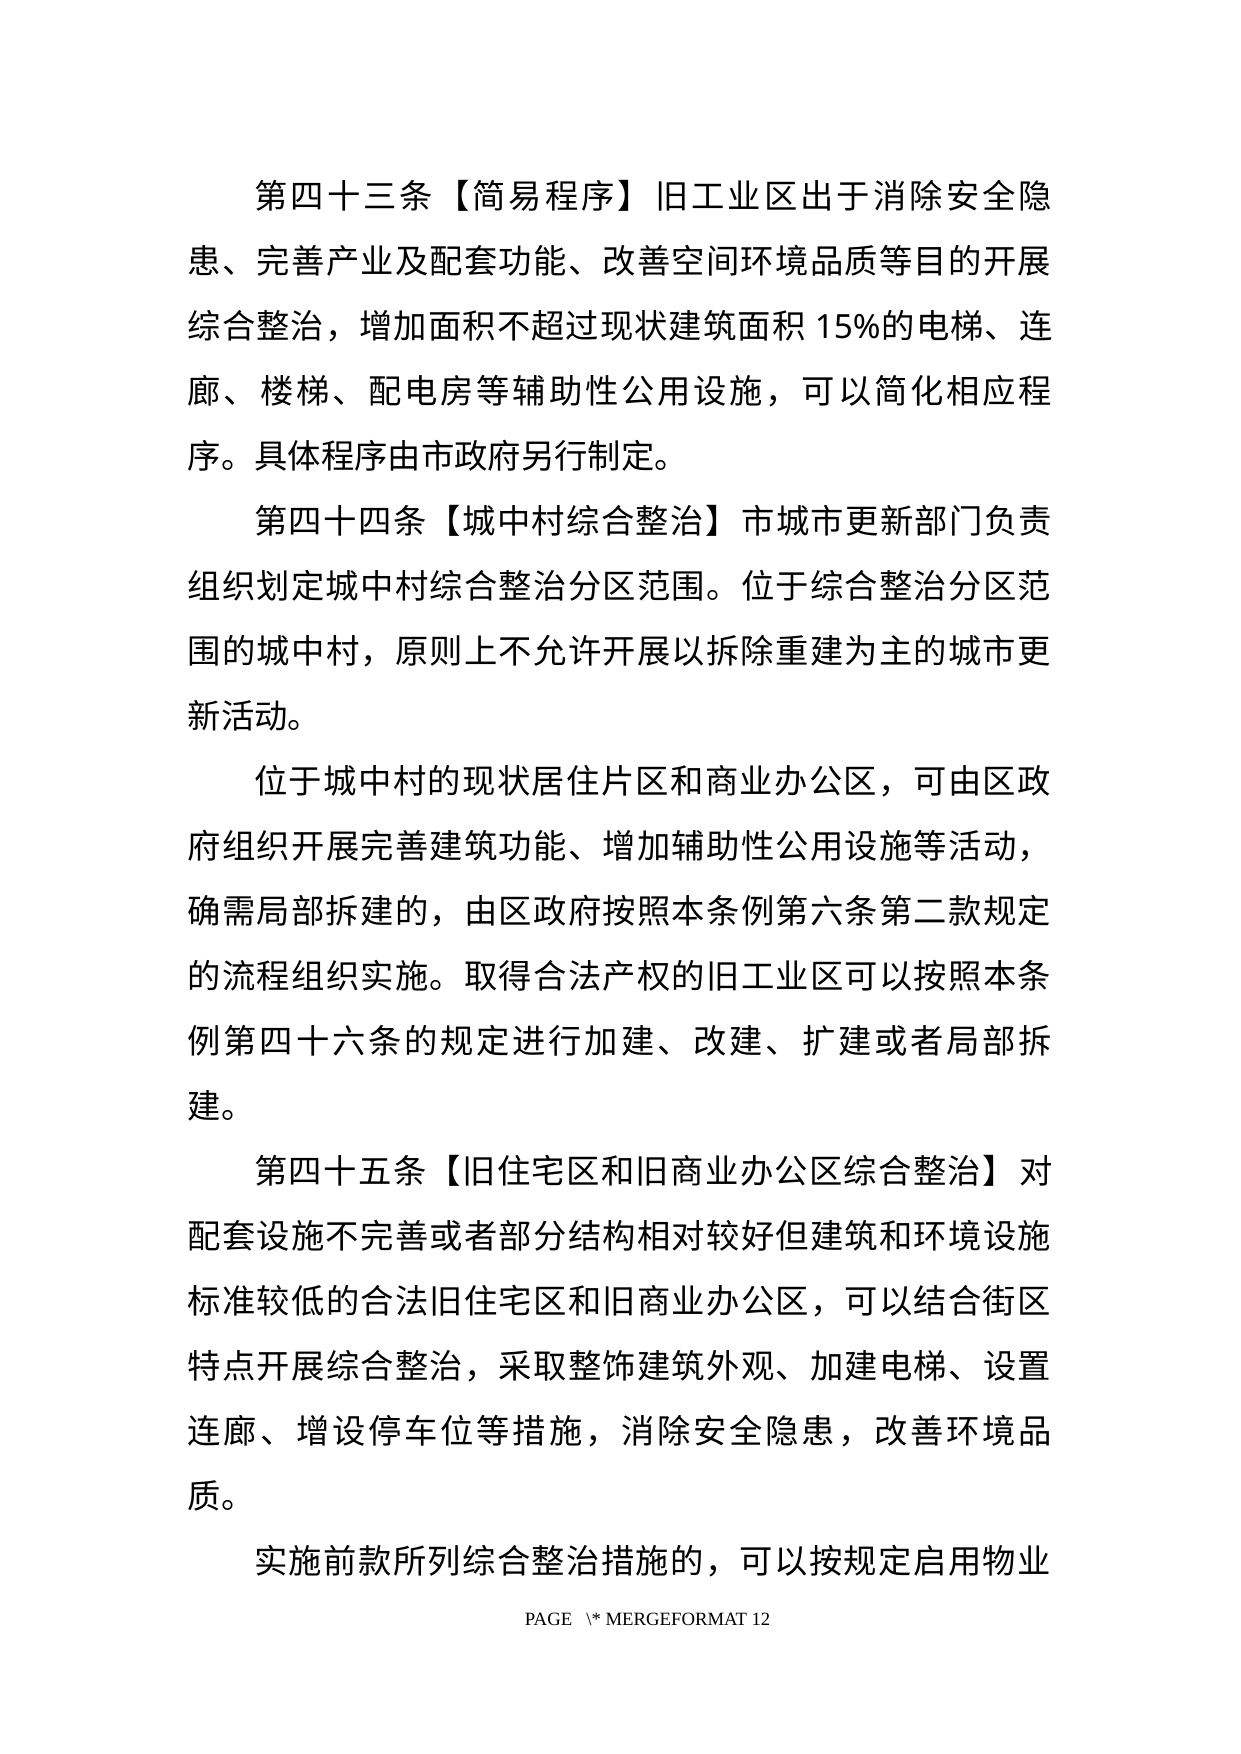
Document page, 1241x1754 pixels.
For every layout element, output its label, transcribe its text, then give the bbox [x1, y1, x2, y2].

text 第四十三条【简易程序】旧工业区出于消除安全隐患、完善产业及配套功能、改善空间环境品质等目的开展综合整治，增加面积不超过现状建筑面积15%的电梯、连廊、楼梯、配电房等辅助性公用设施，可以简化相应程序。具体程序由市政府另行制定。 [187, 162, 1053, 487]
text 第四十四条【城中村综合整治】市城市更新部门负责组织划定城中村综合整治分区范围。位于综合整治分区范围的城中村，原则上不允许开展以拆除重建为主的城市更新活动。 [187, 487, 1053, 747]
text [187, 1527, 1053, 1592]
text 位于城中村的现状居住片区和商业办公区，可由区政府组织开展完善建筑功能、增加辅助性公用设施等活动，确需局部拆建的，由区政府按照本条例第六条第二款规定的流程组织实施。取得合法产权的旧工业区可以按照本条例第四十六条的规定进行加建、改建、扩建或者局部拆建。 [187, 747, 1053, 1137]
text 第四十五条【旧住宅区和旧商业办公区综合整治】对配套设施不完善或者部分结构相对较好但建筑和环境设施标准较低的合法旧住宅区和旧商业办公区，可以结合街区特点开展综合整治，采取整饰建筑外观、加建电梯、设置连廊、增设停车位等措施，消除安全隐患，改善环境品质。 [187, 1137, 1053, 1527]
